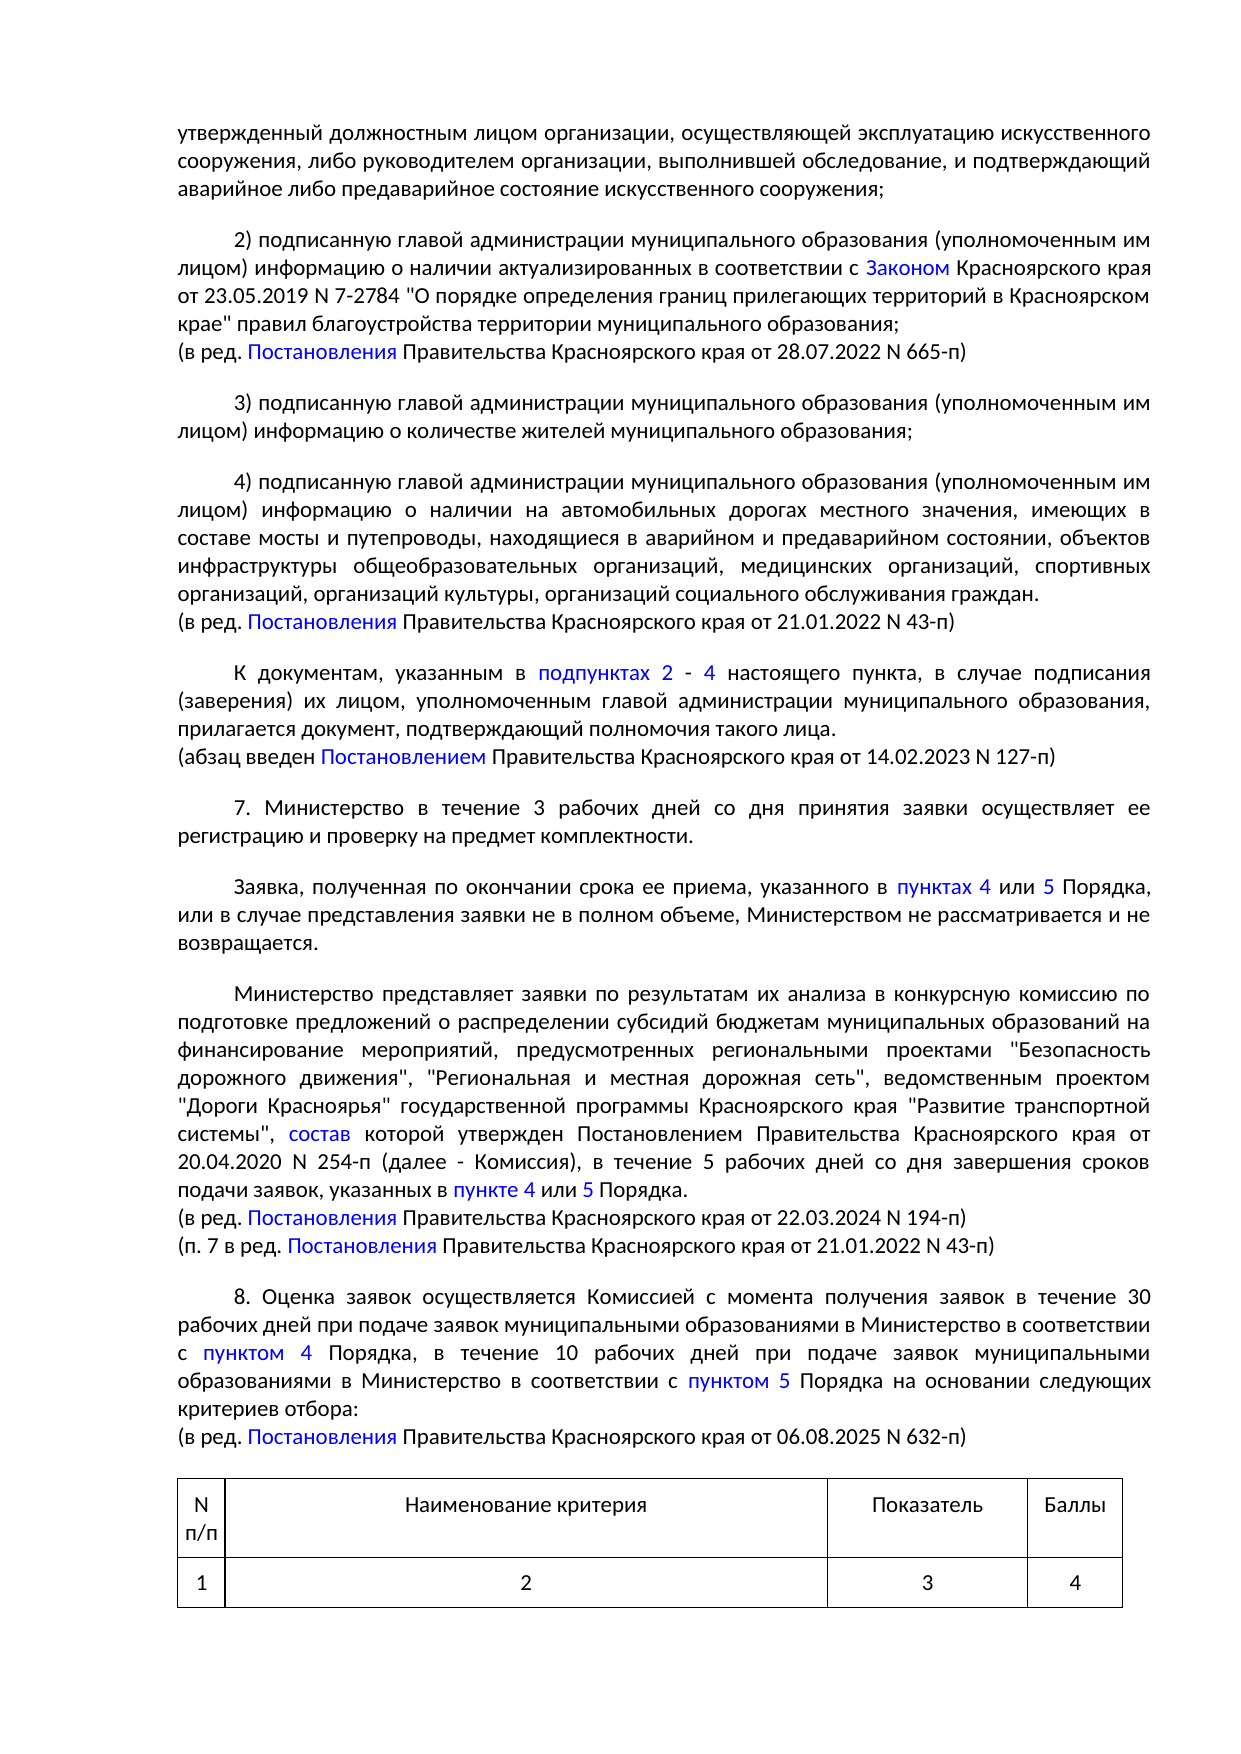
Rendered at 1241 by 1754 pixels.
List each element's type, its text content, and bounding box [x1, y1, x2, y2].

table_header Показатель [828, 1479, 1027, 1557]
text 2) подписанную главой администрации муниципального образования (уполномоченным им лицом) информацию о наличии актуализированных в соответствии с Законом Красноярского края от 23.05.2019 N 7-2784 "О порядке определения границ прилегающих территорий в Красноярском крае" правил благоустройства территории муниципального образования; [177, 225, 1152, 337]
text Министерство представляет заявки по результатам их анализа в конкурсную комиссию по подготовке предложений о распределении субсидий бюджетам муниципальных образований на финансирование мероприятий, предусмотренных региональными проектами "Безопасность дорожного движения", "Региональная и местная дорожная сеть", ведомственным проектом "Дороги Красноярья" государственной программы Красноярского края "Развитие транспортной системы", состав которой утвержден Постановлением Правительства Красноярского края от 20.04.2020 N 254-п (далее - Комиссия), в течение 5 рабочих дней со дня завершения сроков подачи заявок, указанных в пункте 4 или 5 Порядка. [177, 979, 1152, 1203]
text 3) подписанную главой администрации муниципального образования (уполномоченным им лицом) информацию о количестве жителей муниципального образования; [177, 388, 1152, 444]
text (п. 7 в ред. Постановления Правительства Красноярского края от 21.01.2022 N 43-п) [177, 1231, 1152, 1259]
table_header N п/п [178, 1479, 224, 1557]
table_cell 4 [1028, 1558, 1122, 1607]
text 8. Оценка заявок осуществляется Комиссией с момента получения заявок в течение 30 рабочих дней при подаче заявок муниципальными образованиями в Министерство в соответствии с пунктом 4 Порядка, в течение 10 рабочих дней при подаче заявок муниципальными образованиями в Министерство в соответствии с пунктом 5 Порядка на основании следующих критериев отбора: [177, 1282, 1152, 1422]
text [177, 118, 1152, 202]
table_header Наименование критерия [226, 1479, 827, 1557]
text 7. Министерство в течение 3 рабочих дней со дня принятия заявки осуществляет ее регистрацию и проверку на предмет комплектности. [177, 793, 1152, 849]
text К документам, указанным в подпунктах 2 - 4 настоящего пункта, в случае подписания (заверения) их лицом, уполномоченным главой администрации муниципального образования, прилагается документ, подтверждающий полномочия такого лица. [177, 658, 1152, 742]
text (в ред. Постановления Правительства Красноярского края от 06.08.2025 N 632-п) [177, 1422, 1152, 1450]
text (абзац введен Постановлением Правительства Красноярского края от 14.02.2023 N 127-п) [177, 742, 1152, 770]
table_header Баллы [1028, 1479, 1122, 1557]
text (в ред. Постановления Правительства Красноярского края от 22.03.2024 N 194-п) [177, 1203, 1152, 1231]
text 4) подписанную главой администрации муниципального образования (уполномоченным им лицом) информацию о наличии на автомобильных дорогах местного значения, имеющих в составе мосты и путепроводы, находящиеся в аварийном и предаварийном состоянии, объектов инфраструктуры общеобразовательных организаций, медицинских организаций, спортивных организаций, организаций культуры, организаций социального обслуживания граждан. [177, 467, 1152, 607]
table_cell 3 [828, 1558, 1027, 1607]
text (в ред. Постановления Правительства Красноярского края от 21.01.2022 N 43-п) [177, 607, 1152, 635]
text (в ред. Постановления Правительства Красноярского края от 28.07.2022 N 665-п) [177, 337, 1152, 365]
table_cell 2 [226, 1558, 827, 1607]
text Заявка, полученная по окончании срока ее приема, указанного в пунктах 4 или 5 Порядка, или в случае представления заявки не в полном объеме, Министерством не рассматривается и не возвращается. [177, 872, 1152, 956]
table_cell 1 [178, 1558, 224, 1607]
